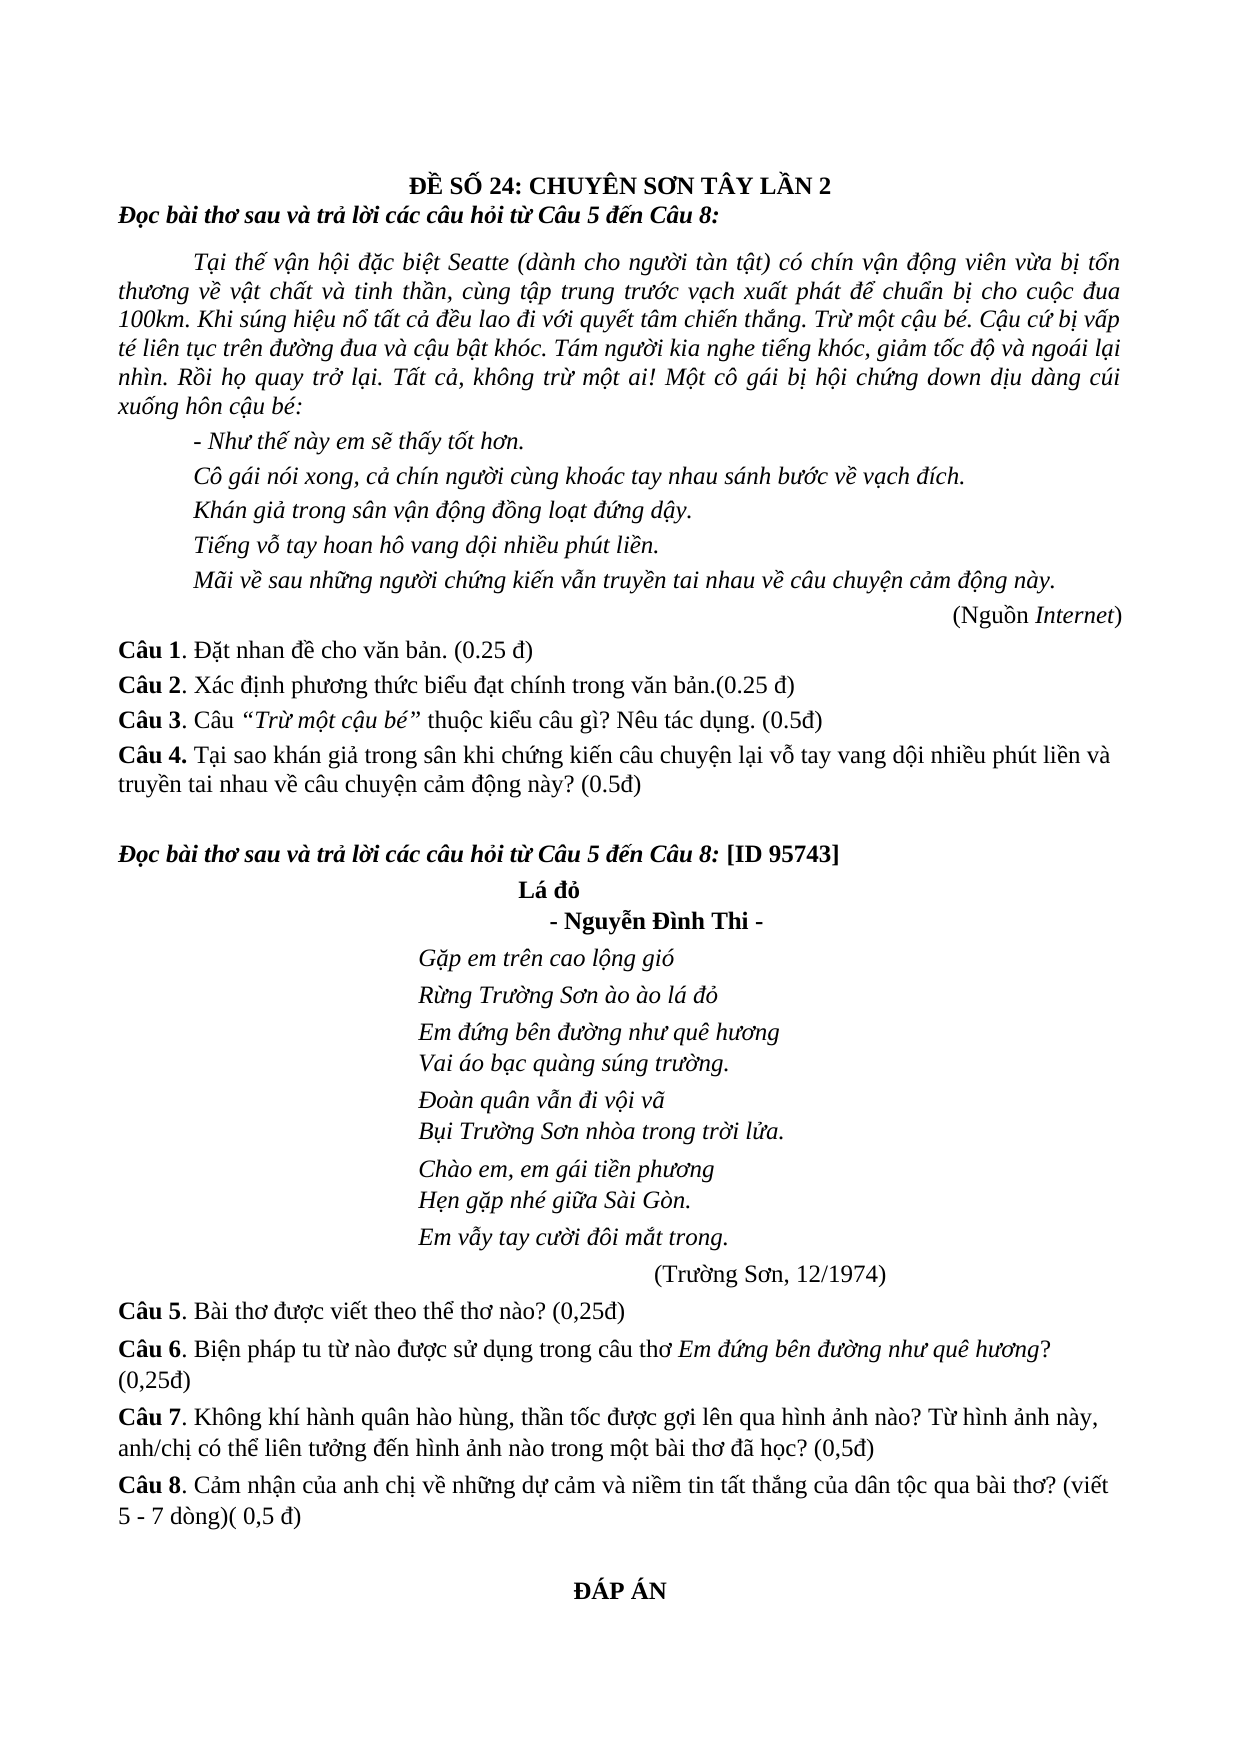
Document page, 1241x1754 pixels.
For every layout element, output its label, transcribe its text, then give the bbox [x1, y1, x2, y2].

text (Trường Sơn, 12/1974) [654, 1259, 1146, 1288]
text (Nguồn Internet) [952, 600, 1146, 629]
text Câu 4. Tại sao khán giả trong sân khi chứng kiến câu chuyện lại vỗ tay vang dội nhiều phút liền và truyền tai nhau về câu chuyện cảm động này? (0.5đ) [118, 740, 1146, 798]
text Câu 2. Xác định phương thức biểu đạt chính trong văn bản.(0.25 đ) [118, 670, 1146, 699]
text Đọc bài thơ sau và trả lời các câu hỏi từ Câu 5 đến Câu 8: [118, 200, 1146, 228]
text Tại thế vận hội đặc biệt Seatte (dành cho người tàn tật) có chín vận động viên vừa bị tổn thương về vật chất và tinh thần, cùng tập trung trước vạch xuất phát để chuẩn bị cho cuộc đua 100km. Khi súng hiệu nổ tất cả đều lao đi với quyết tâm chiến thắng. Trừ một cậu bé. Cậu cứ bị vấp té liên tục trên đường đua và cậu bật khóc. Tám người kia nghe tiếng khóc, giảm tốc độ và ngoái lại nhìn. Rồi họ quay trở lại. Tất cả, không trừ một ai! Một cô gái bị hội chứng down dịu dàng cúi xuống hôn cậu bé: [118, 247, 1122, 419]
text - Như thế này em sẽ thấy tốt hơn. [193, 426, 1146, 454]
text Hẹn gặp nhé giữa Sài Gòn. [418, 1191, 1146, 1213]
text ĐỀ SỐ 24: CHUYÊN SƠN TÂY LẦN 2 [246, 171, 994, 200]
text Cô gái nói xong, cả chín người cùng khoác tay nhau sánh bước về vạch đích. Khán giả trong sân vận động đồng loạt đứng dậy. [193, 461, 967, 524]
text Câu 7. Không khí hành quân hào hùng, thần tốc được gợi lên qua hình ảnh nào? Từ hình ảnh này, anh/chị có thể liên tưởng đến hình ảnh nào trong một bài thơ đã học? (0,5đ) [118, 1402, 1146, 1462]
text Lá đỏ [518, 875, 1146, 903]
text Câu 8. Cảm nhận của anh chị về những dự cảm và niềm tin tất thắng của dân tộc qua bài thơ? (viết 5 - 7 dòng)( 0,5 đ) [118, 1470, 1116, 1530]
text Em đứng bên đường như quê hương Vai áo bạc quàng súng trường. [418, 1017, 781, 1077]
text Em vẫy tay cười đôi mắt trong. [418, 1222, 1146, 1251]
text ĐÁP ÁN [246, 1576, 994, 1605]
text Câu 3. Câu “Trừ một cậu bé” thuộc kiểu câu gì? Nêu tác dụng. (0.5đ) [118, 705, 1146, 734]
text Bụi Trường Sơn nhòa trong trời lửa. Chào em, em gái tiền phương [418, 1116, 786, 1182]
text Đoàn quân vẫn đi vội vã [418, 1085, 1146, 1114]
text Câu 1. Đặt nhan đề cho văn bản. (0.25 đ) [118, 635, 1146, 664]
text Câu 6. Biện pháp tu từ nào được sử dụng trong câu thơ Em đứng bên đường như quê hương? (0,25đ) [118, 1334, 1116, 1393]
text Tiếng vỗ tay hoan hô vang dội nhiều phút liền. [193, 530, 1146, 559]
text Gặp em trên cao lộng gió Rừng Trường Sơn ào ào lá đỏ [418, 943, 719, 1009]
text - Nguyễn Đình Thi - [549, 906, 1146, 934]
text Đọc bài thơ sau và trả lời các câu hỏi từ Câu 5 đến Câu 8: [ID 95743] [118, 839, 1146, 868]
text Mãi về sau những người chứng kiến vẫn truyền tai nhau về câu chuyện cảm động này. [193, 565, 1146, 594]
text Câu 5. Bài thơ được viết theo thể thơ nào? (0,25đ) [118, 1296, 1146, 1325]
